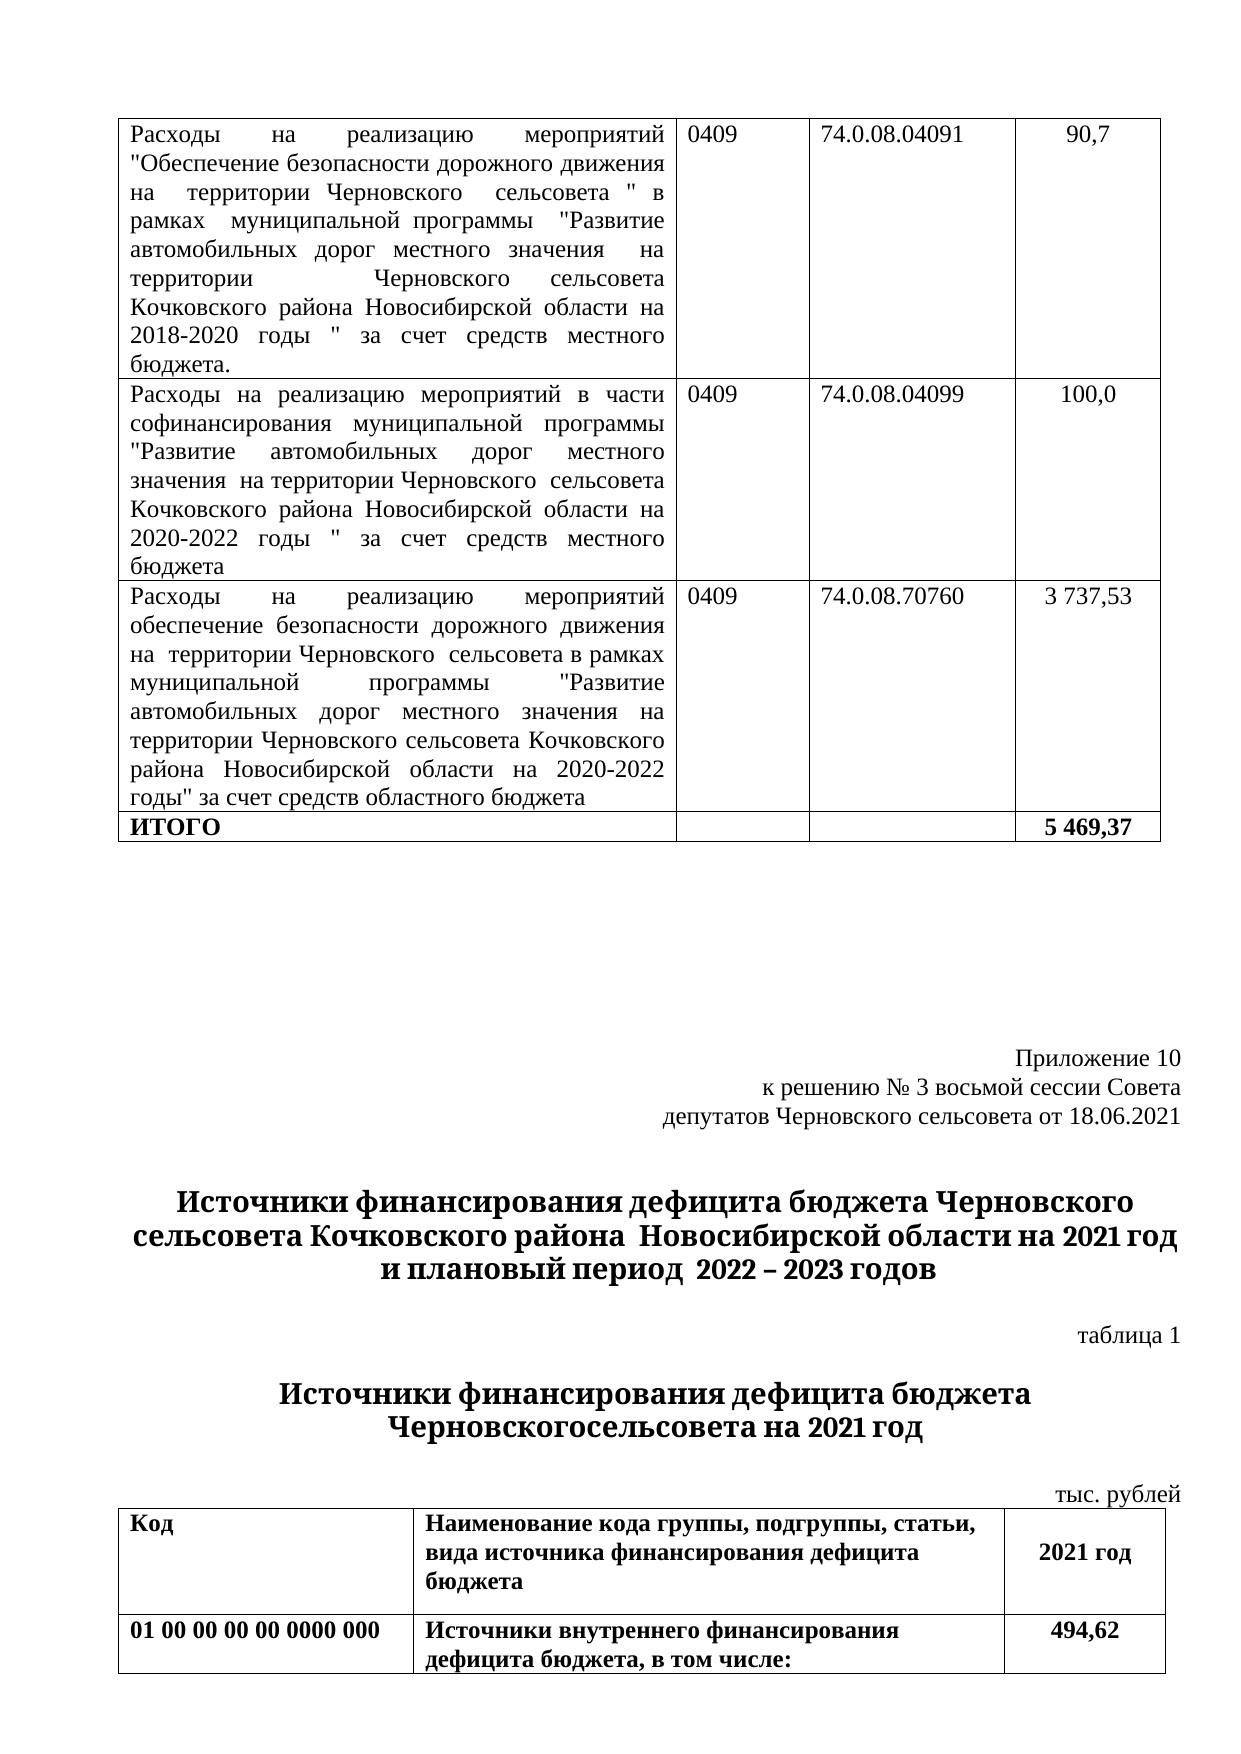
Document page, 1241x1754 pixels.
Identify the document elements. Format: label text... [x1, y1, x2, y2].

table_cell 01 00 00 00 00 0000 000 [119, 1615, 413, 1673]
table_cell Расходы на реализацию мероприятий в части софинансирования муниципальной программы "Развитие автомобильных дорог местного значения на территории Черновского сельсовета Кочковского района Новосибирской области на 2020-2022 годы " за счет средств местного бюджета [119, 379, 676, 580]
text таблица 1 [130, 1321, 1181, 1349]
table_cell 494,62 [1005, 1615, 1165, 1673]
table_cell 0409 [677, 119, 809, 378]
table_cell 90,7 [1016, 119, 1160, 378]
table_cell [677, 812, 809, 841]
table_cell [810, 812, 1015, 841]
table_cell Источники внутреннего финансирования дефицита бюджета, в том числе: [414, 1615, 1004, 1673]
table_cell ИТОГО [119, 812, 676, 841]
text Источники финансирования дефицита бюджета [130, 1378, 1181, 1412]
table_header Наименование кода группы, подгруппы, статьи, вида источника финансирования дефицита бюджета [414, 1509, 1004, 1614]
text тыс. рублей [130, 1479, 1181, 1507]
text Приложение 10 [130, 1043, 1181, 1072]
table_cell 0409 [677, 581, 809, 811]
text и плановый период 2022 – 2023 годов [130, 1253, 1181, 1287]
table_cell Расходы на реализацию мероприятий обеспечение безопасности дорожного движения на территории Черновского сельсовета в рамках муниципальной программы "Развитие автомобильных дорог местного значения на территории Черновского сельсовета Кочковского района Новосибирской области на 2020-2022 годы" за счет средств областного бюджета [119, 581, 676, 811]
text к решению № 3 восьмой сессии Совета [130, 1072, 1181, 1101]
table_header 2021 год [1005, 1509, 1165, 1614]
table_cell 5 469,37 [1016, 812, 1160, 841]
text Источники финансирования дефицита бюджета Черновского сельсовета Кочковского района Новосибирской области на 2021 год [130, 1186, 1181, 1253]
table_cell 0409 [677, 379, 809, 580]
text Черновскогосельсовета на 2021 год [130, 1412, 1181, 1445]
table_cell 3 737,53 [1016, 581, 1160, 811]
table_cell 74.0.08.04099 [810, 379, 1015, 580]
table_header Код [119, 1509, 413, 1614]
table_cell 100,0 [1016, 379, 1160, 580]
table_cell 74.0.08.04091 [810, 119, 1015, 378]
table_cell 74.0.08.70760 [810, 581, 1015, 811]
text депутатов Черновского сельсовета от 18.06.2021 [130, 1101, 1181, 1129]
table_cell Расходы на реализацию мероприятий "Обеспечение безопасности дорожного движения на территории Черновского сельсовета " в рамках муниципальной программы "Развитие автомобильных дорог местного значения на территории Черновского сельсовета Кочковского района Новосибирской области на 2018-2020 годы " за счет средств местного бюджета. [119, 119, 676, 378]
